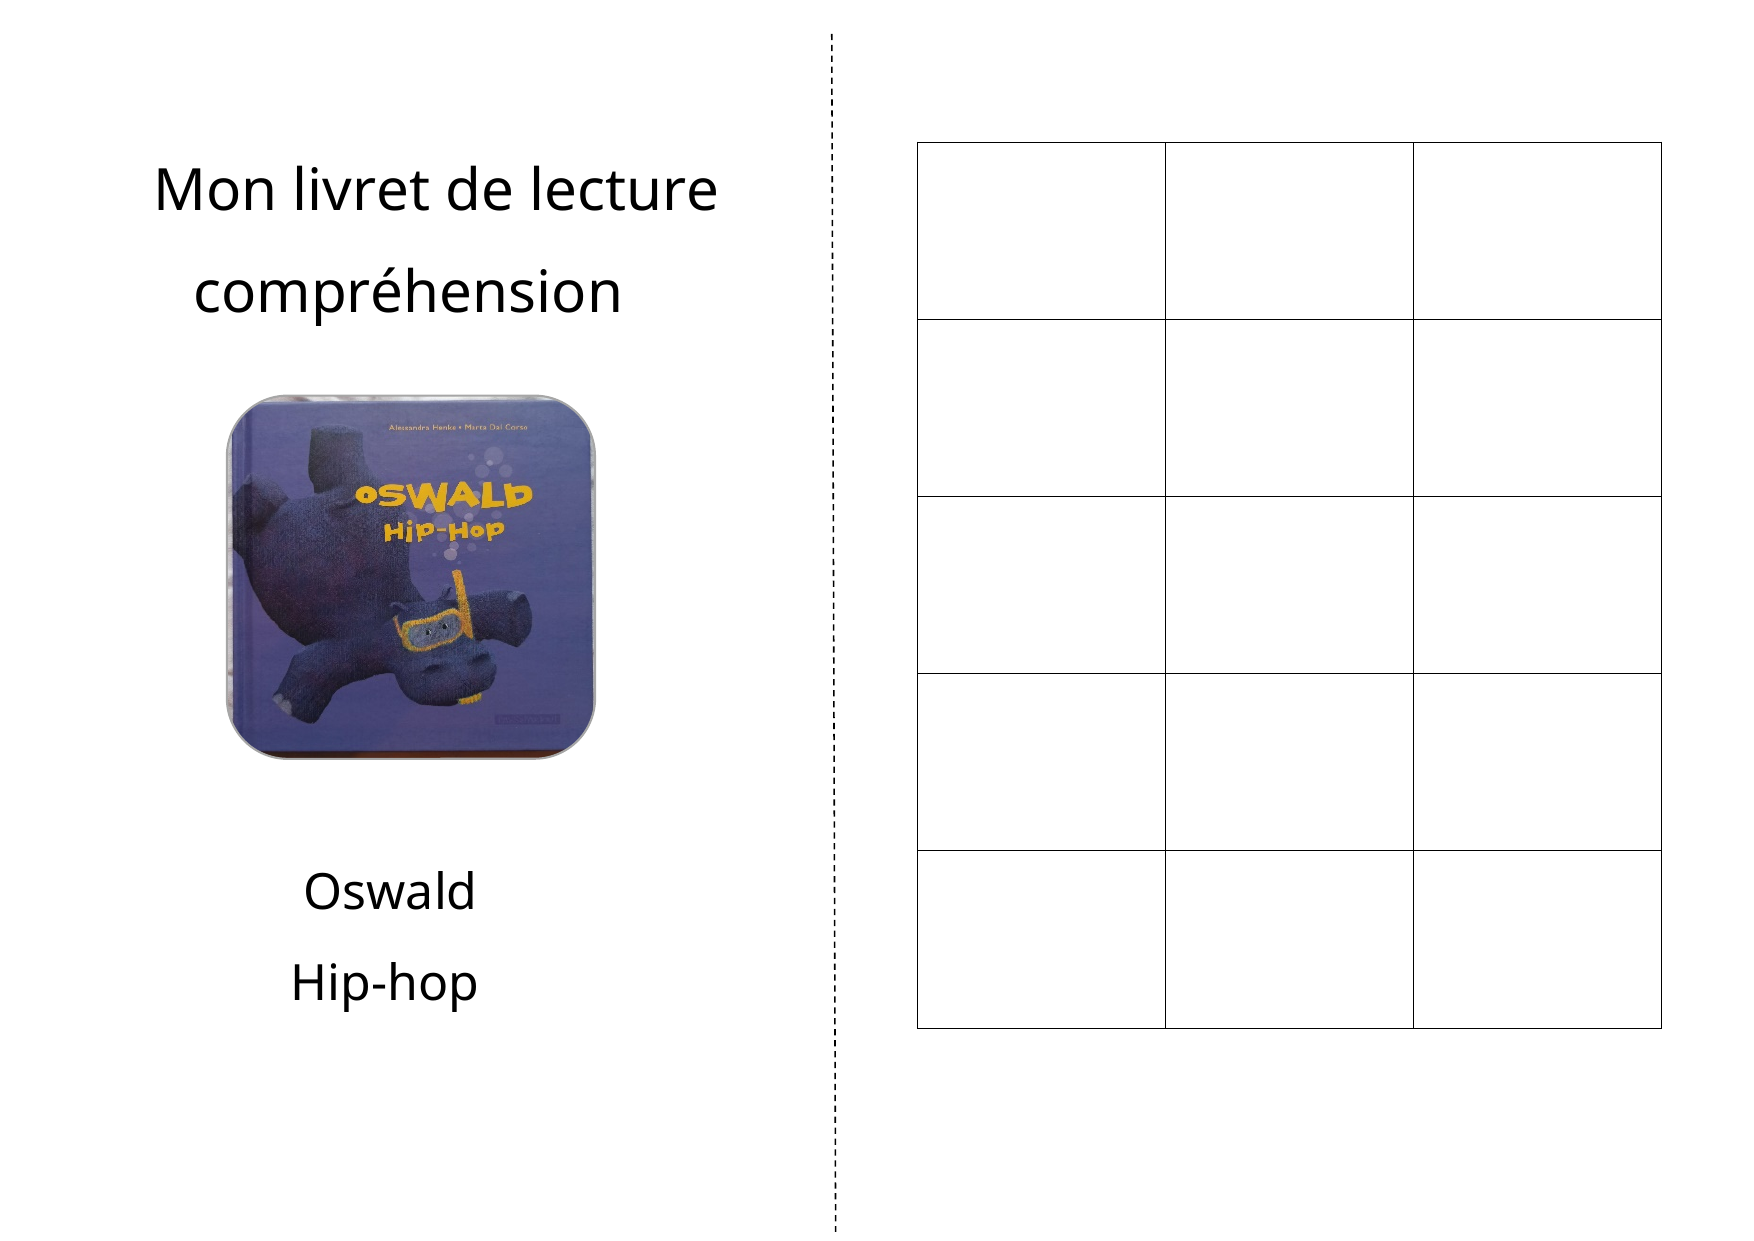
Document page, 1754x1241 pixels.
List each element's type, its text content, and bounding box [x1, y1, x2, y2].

table_cell [918, 320, 1165, 496]
text compréhension [148, 250, 840, 329]
table_cell [1166, 851, 1413, 1028]
table_cell [1414, 851, 1661, 1028]
table_cell [918, 674, 1165, 850]
table_cell [1166, 674, 1413, 850]
table_cell [1166, 497, 1413, 673]
text Mon livret de lecture [148, 148, 840, 227]
table_header [918, 143, 1165, 319]
table_cell [1414, 497, 1661, 673]
table_cell [918, 497, 1165, 673]
table_cell [918, 851, 1165, 1028]
table_cell [1166, 320, 1413, 496]
table_cell [1414, 320, 1661, 496]
table_cell [1414, 674, 1661, 850]
table_header [1166, 143, 1413, 319]
picture [228, 397, 594, 757]
text Oswald [148, 856, 840, 924]
text Hip-hop [148, 947, 840, 1015]
table_header [1414, 143, 1661, 319]
